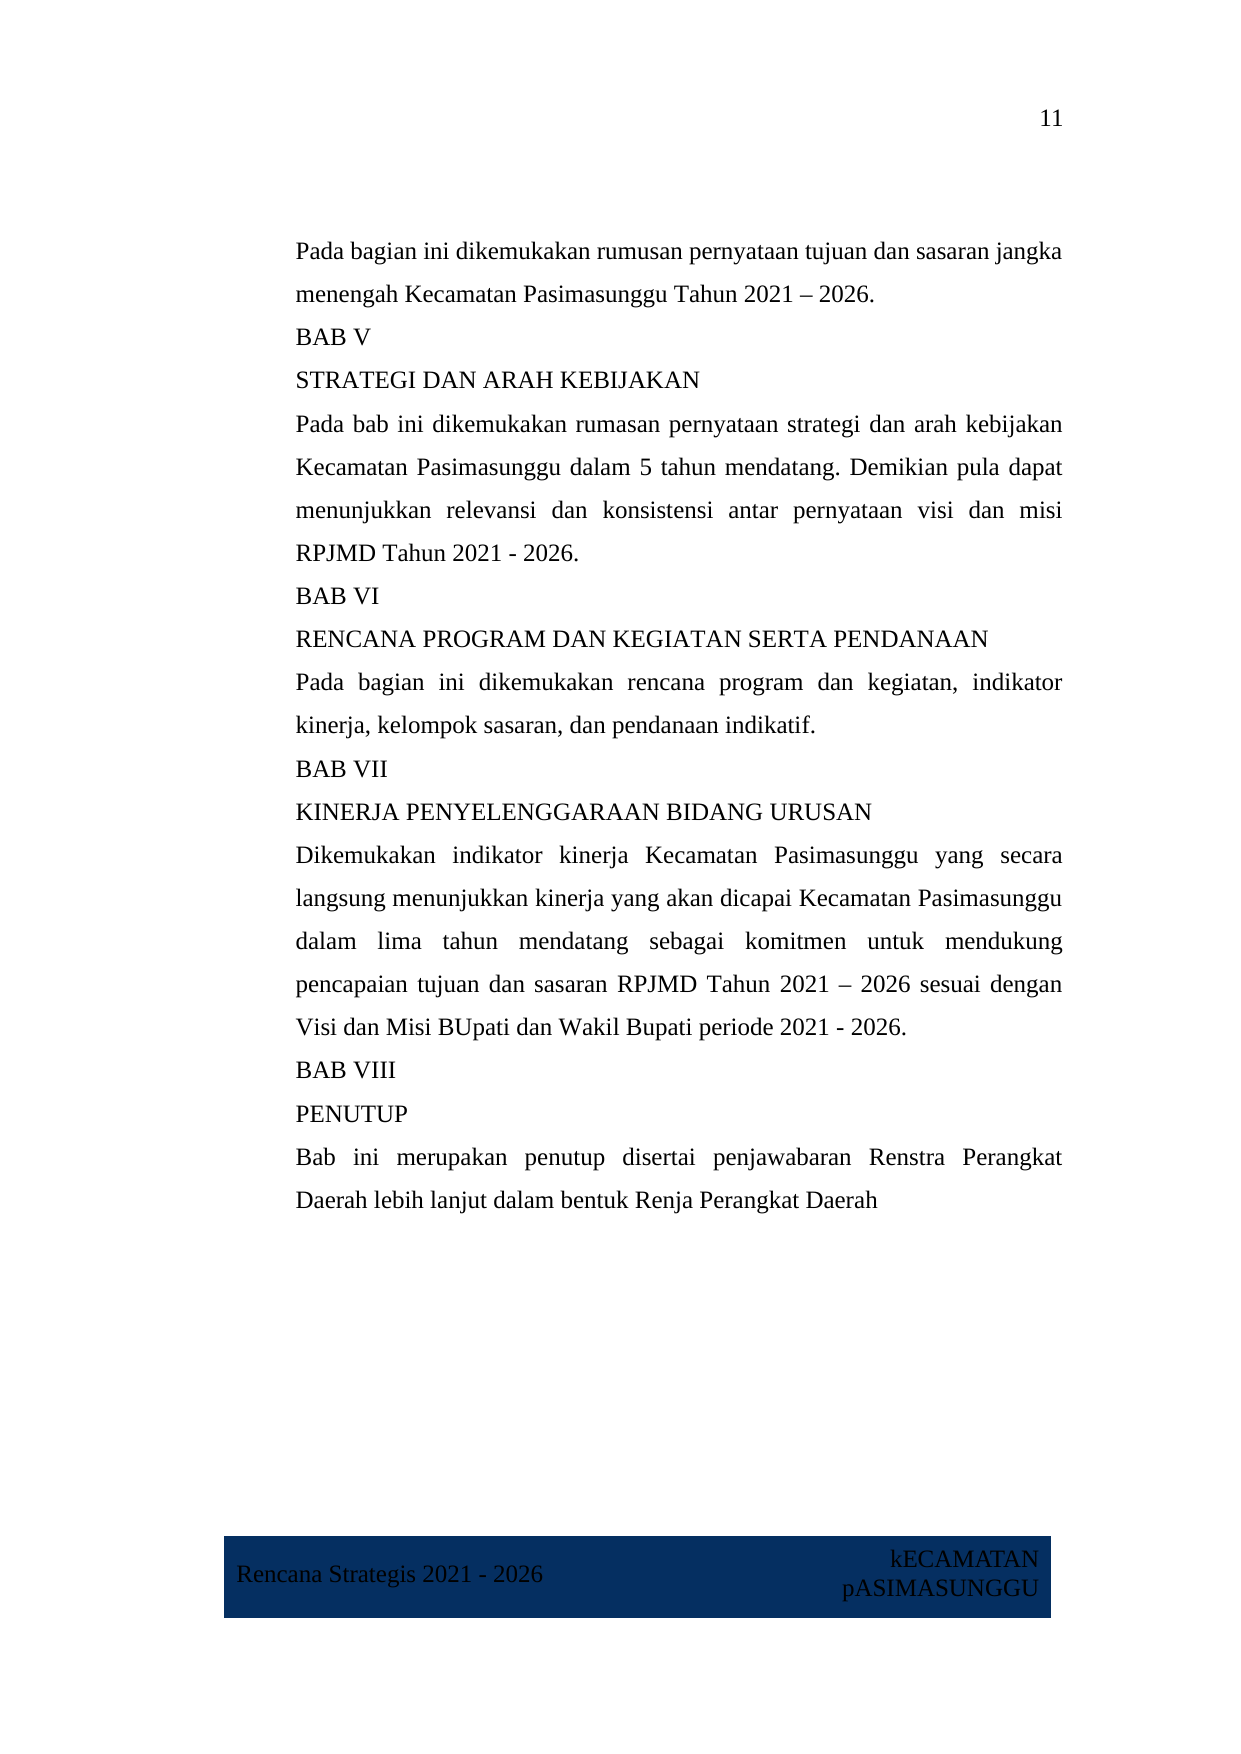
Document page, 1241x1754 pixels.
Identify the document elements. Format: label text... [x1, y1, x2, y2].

list Dikemukakan indikator kinerja Kecamatan Pasimasunggu yang secara langsung menunjukkan kinerja yang akan dicapai Kecamatan Pasimasunggu dalam lima tahun mendatang sebagai komitmen untuk mendukung pencapaian tujuan dan sasaran RPJMD Tahun 2021 – 2026 sesuai dengan Visi dan Misi BUpati dan Wakil Bupati periode 2021 - 2026. [295, 840, 1063, 1041]
list BAB VI [295, 581, 1063, 610]
list Pada bagian ini dikemukakan rencana program dan kegiatan, indikator kinerja, kelompok sasaran, dan pendanaan indikatif. [295, 667, 1063, 739]
list STRATEGI DAN ARAH KEBIJAKAN [295, 366, 1063, 394]
list BAB VII [295, 754, 1063, 782]
list KINERJA PENYELENGGARAAN BIDANG URUSAN [295, 797, 1063, 826]
list Pada bagian ini dikemukakan rumusan pernyataan tujuan dan sasaran jangka menengah Kecamatan Pasimasunggu Tahun 2021 – 2026. [295, 236, 1063, 308]
list Bab ini merupakan penutup disertai penjawabaran Renstra Perangkat Daerah lebih lanjut dalam bentuk Renja Perangkat Daerah [295, 1142, 1063, 1214]
list PENUTUP [295, 1099, 1063, 1127]
list BAB VIII [295, 1056, 1063, 1084]
list RENCANA PROGRAM DAN KEGIATAN SERTA PENDANAAN [295, 624, 1063, 653]
list Pada bab ini dikemukakan rumasan pernyataan strategi dan arah kebijakan Kecamatan Pasimasunggu dalam 5 tahun mendatang. Demikian pula dapat menunjukkan relevansi dan konsistensi antar pernyataan visi dan misi RPJMD Tahun 2021 - 2026. [295, 409, 1063, 567]
list BAB V [295, 322, 1063, 351]
